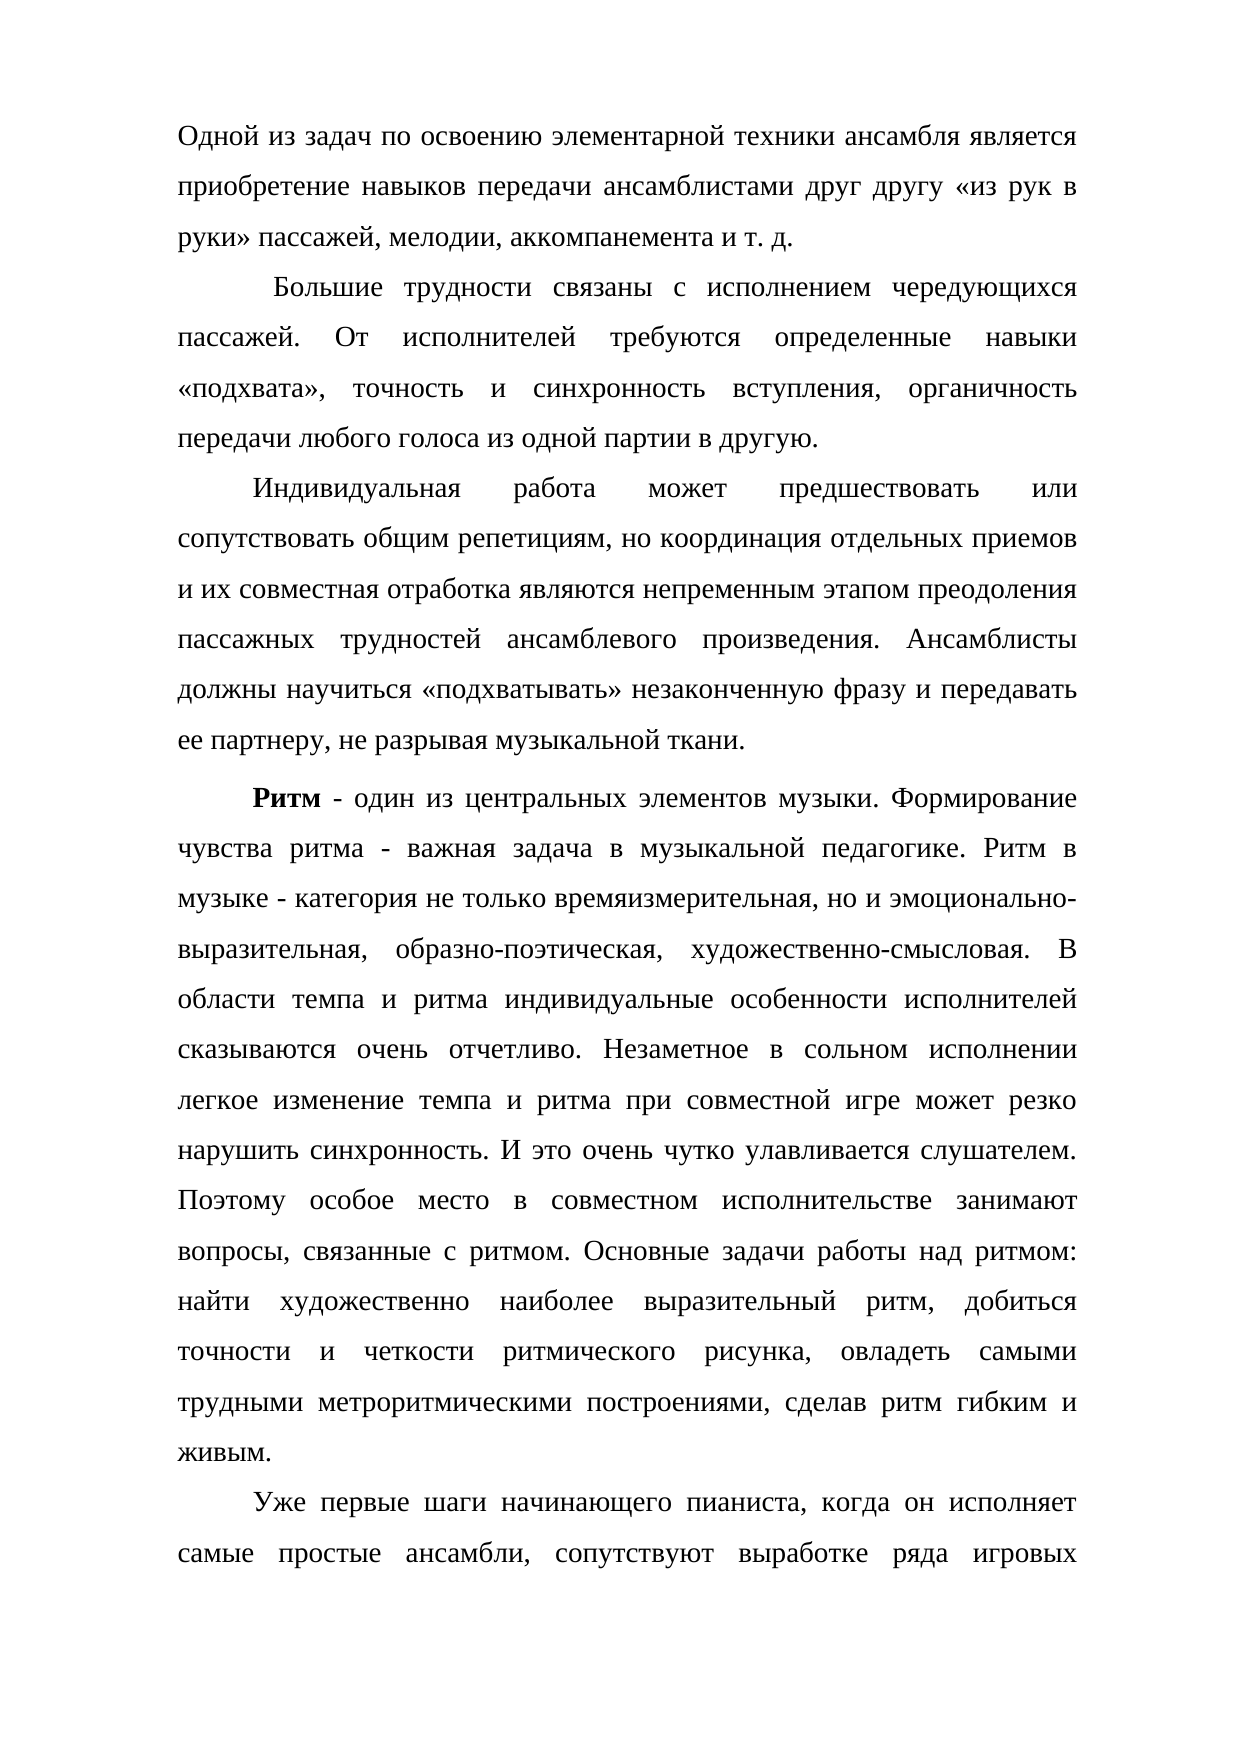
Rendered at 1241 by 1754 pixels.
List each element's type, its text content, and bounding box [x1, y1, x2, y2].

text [177, 1484, 1078, 1568]
text Индивидуальная работа может предшествовать или сопутствовать общим репетициям, но координация отдельных приемов и их совместная отработка являются непременным этапом преодоления пассажных трудностей ансамблевого произведения. Ансамблисты должны научиться «подхватывать» незаконченную фразу и передавать ее партнеру, не разрывая музыкальной ткани. [177, 470, 1078, 755]
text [177, 118, 1078, 252]
text Большие трудности связаны с исполнением чередующихся пассажей. От исполнителей требуются определенные навыки «подхвата», точность и синхронность вступления, органичность передачи любого голоса из одной партии в другую. [177, 269, 1078, 453]
text Ритм - один из центральных элементов музыки. Формирование чувства ритма - важная задача в музыкальной педагогике. Ритм в музыке - категория не только времяизмерительная, но и эмоционально-выразительная, образно-поэтическая, художественно-смысловая. В области темпа и ритма индивидуальные особенности исполнителей сказываются очень отчетливо. Незаметное в сольном исполнении легкое изменение темпа и ритма при совместной игре может резко нарушить синхронность. И это очень чутко улавливается слушателем. Поэтому особое место в совместном исполнительстве занимают вопросы, связанные с ритмом. Основные задачи работы над ритмом: найти художественно наиболее выразительный ритм, добиться точности и четкости ритмического рисунка, овладеть самыми трудными метроритмическими построениями, сделав ритм гибким и живым. [177, 780, 1078, 1468]
